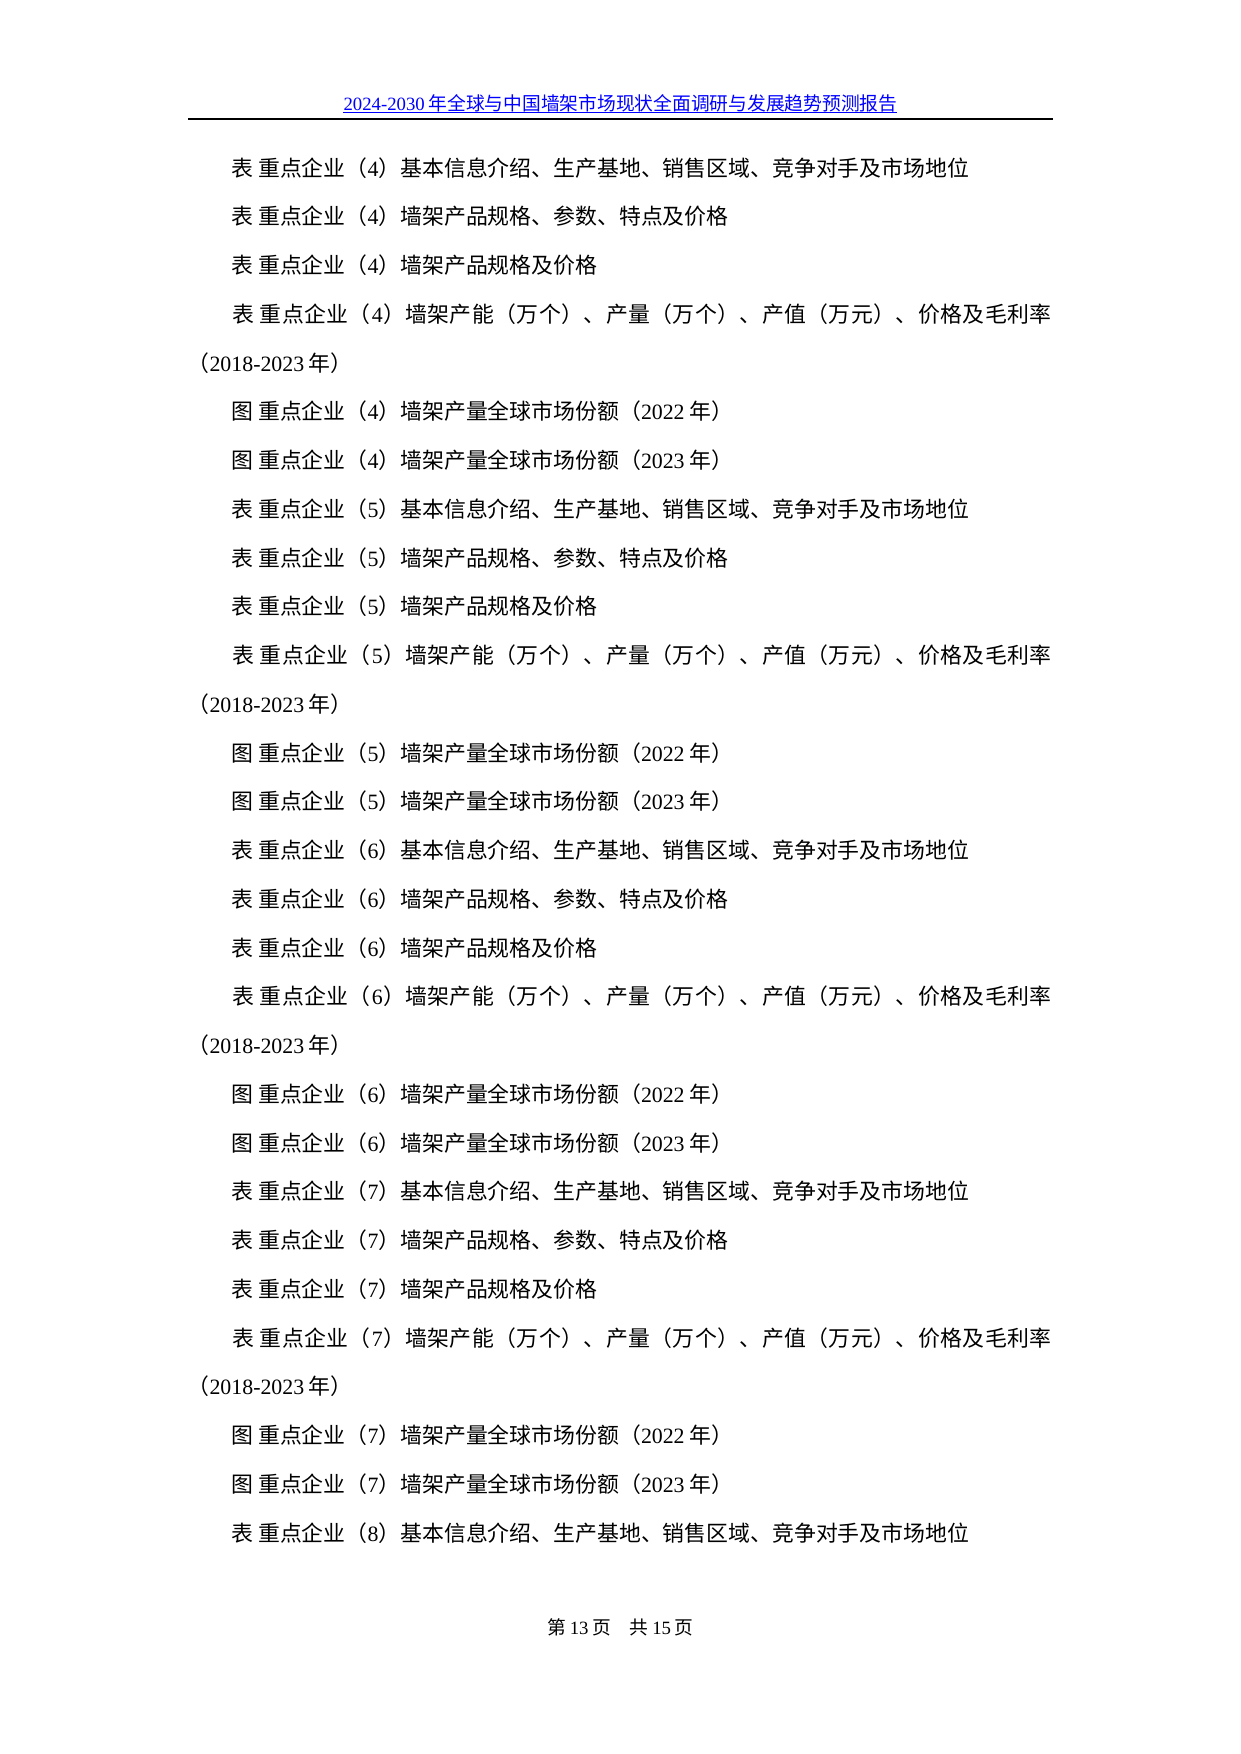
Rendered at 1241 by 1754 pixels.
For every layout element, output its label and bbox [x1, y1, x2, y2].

text [187, 150, 1053, 1548]
